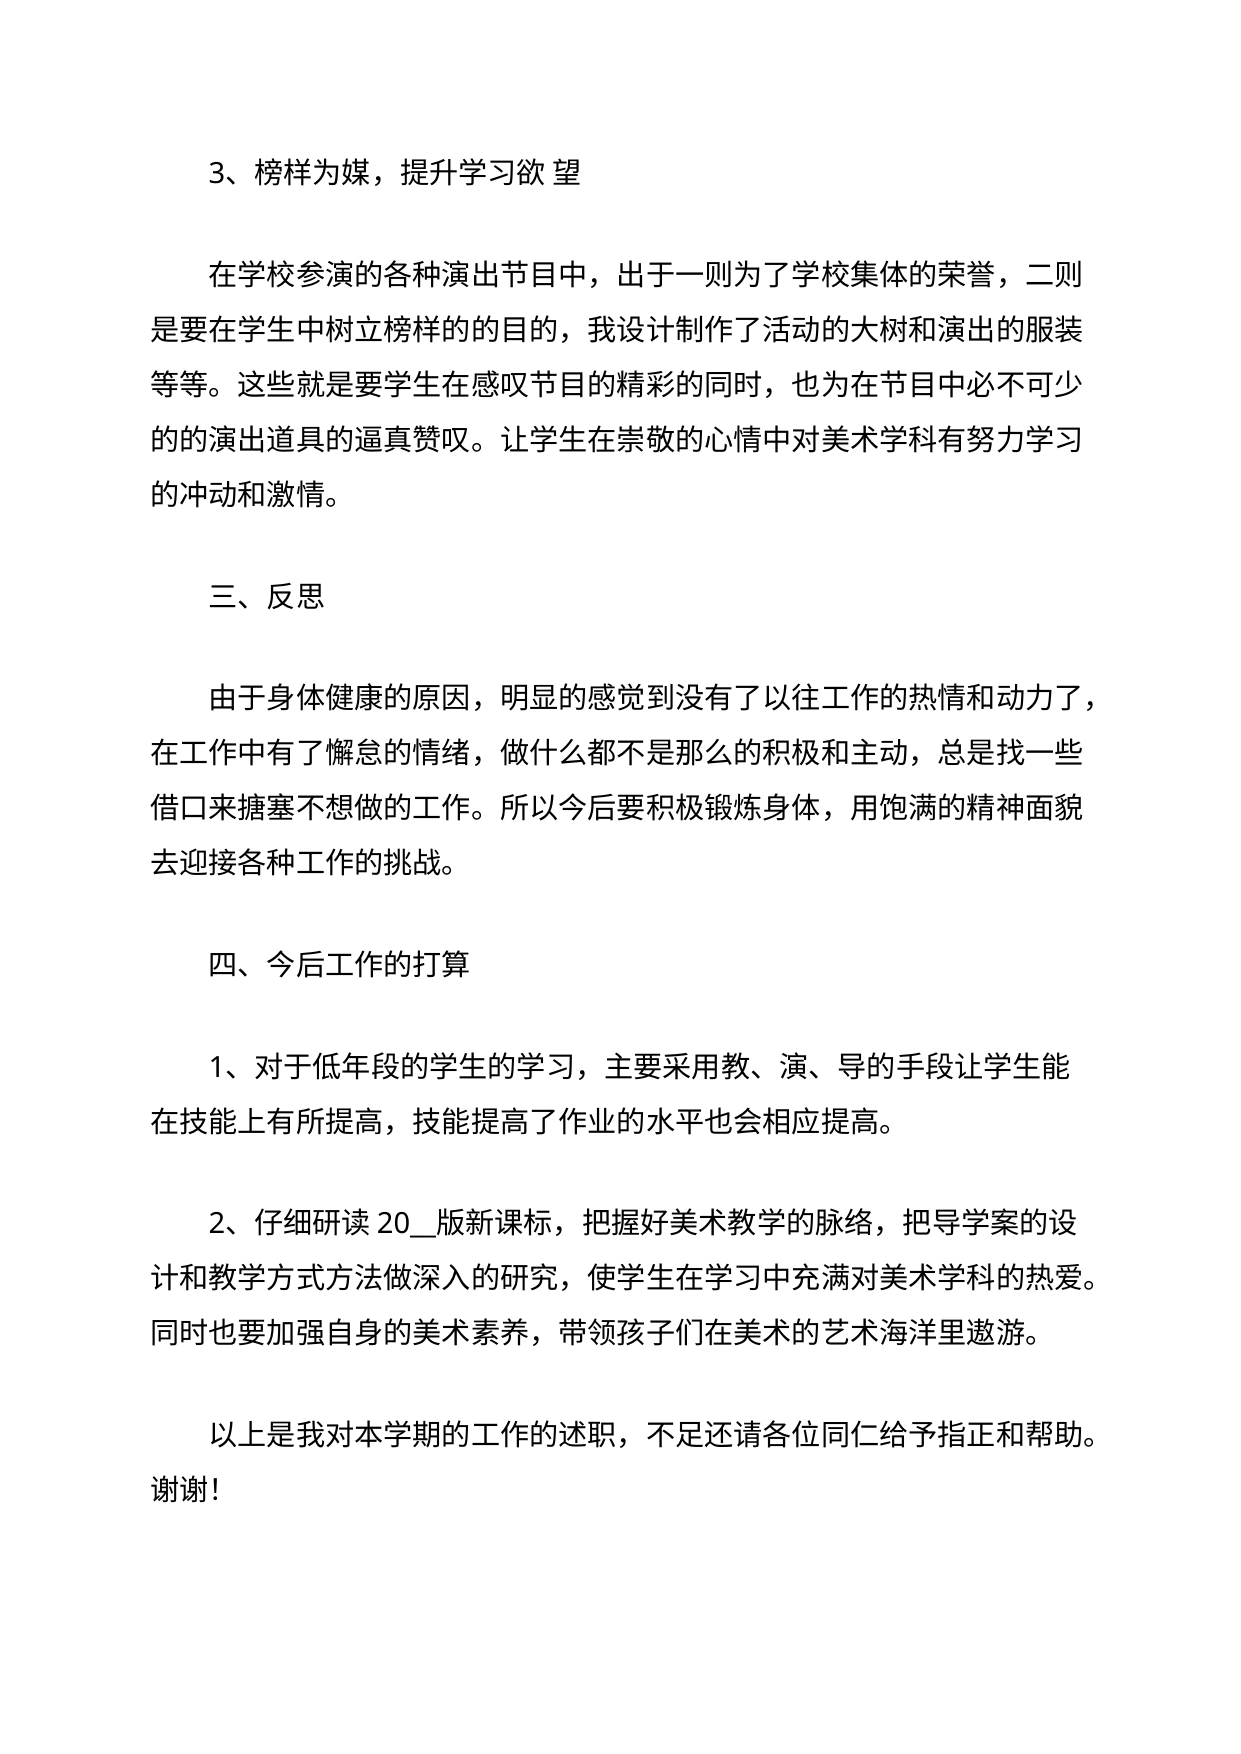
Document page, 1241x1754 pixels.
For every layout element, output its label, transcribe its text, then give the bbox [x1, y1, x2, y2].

text 三、反思 [150, 573, 1090, 616]
text 由于身体健康的原因，明显的感觉到没有了以往工作的热情和动力了，在工作中有了懈怠的情绪，做什么都不是那么的积极和主动，总是找一些借口来搪塞不想做的工作。所以今后要积极锻炼身体，用饱满的精神面貌去迎接各种工作的挑战。 [150, 675, 1090, 882]
text 1、对于低年段的学生的学习，主要采用教、演、导的手段让学生能在技能上有所提高，技能提高了作业的水平也会相应提高。 [150, 1043, 1090, 1141]
text 2、仔细研读20__版新课标，把握好美术教学的脉络，把导学案的设计和教学方式方法做深入的研究，使学生在学习中充满对美术学科的热爱。同时也要加强自身的美术素养，带领孩子们在美术的艺术海洋里遨游。 [150, 1200, 1090, 1352]
text 在学校参演的各种演出节目中，出于一则为了学校集体的荣誉，二则是要在学生中树立榜样的的目的，我设计制作了活动的大树和演出的服装等等。这些就是要学生在感叹节目的精彩的同时，也为在节目中必不可少的的演出道具的逼真赞叹。让学生在崇敬的心情中对美术学科有努力学习的冲动和激情。 [150, 252, 1090, 514]
text 以上是我对本学期的工作的述职，不足还请各位同仁给予指正和帮助。谢谢！ [150, 1412, 1090, 1509]
text 四、今后工作的打算 [150, 942, 1090, 984]
text 3、榜样为媒，提升学习欲 望 [150, 150, 1090, 192]
